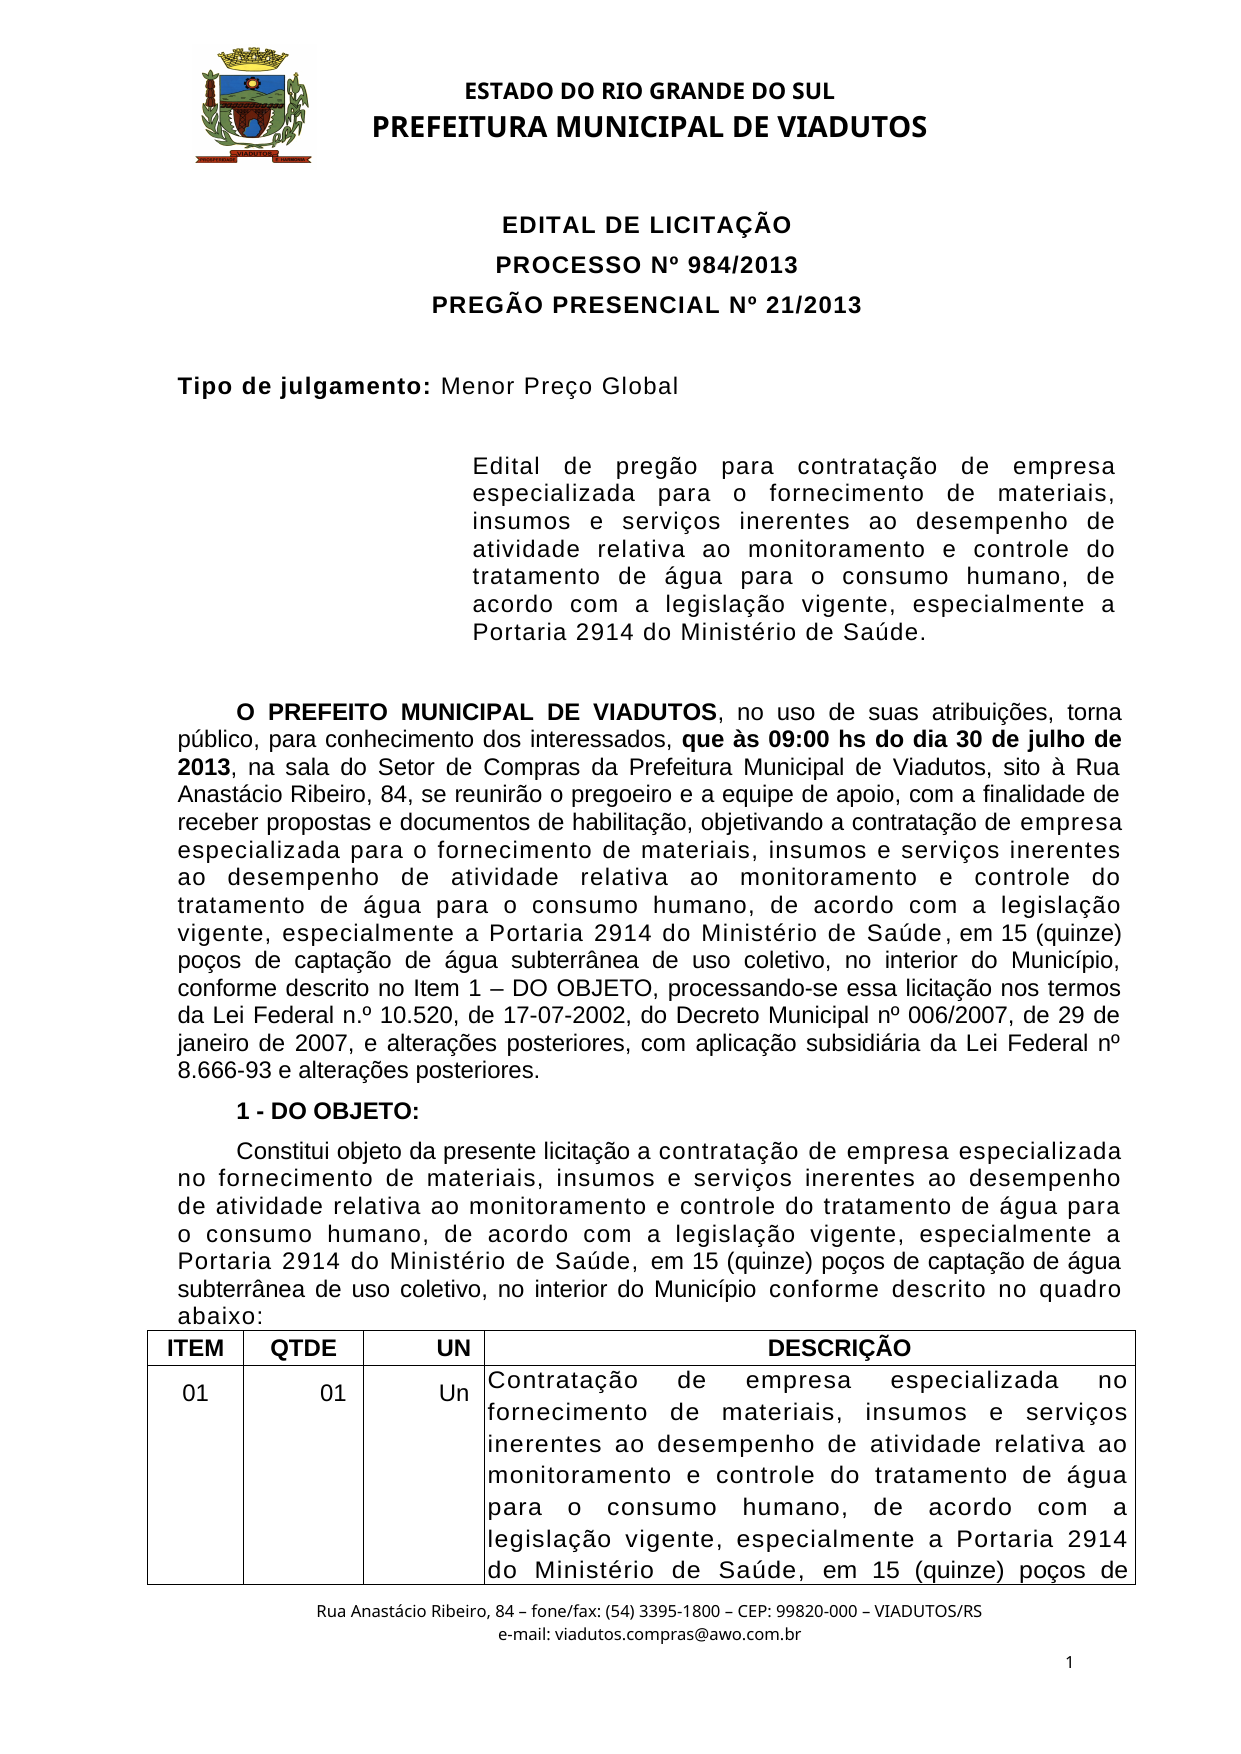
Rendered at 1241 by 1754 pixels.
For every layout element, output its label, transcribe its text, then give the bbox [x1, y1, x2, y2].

text EDITAL DE LICITAÇÃO [177, 211, 1116, 239]
text O PREFEITO MUNICIPAL DE VIADUTOS, no uso de suas atribuições, torna público, para conhecimento dos interessados, que às 09:00 hs do dia 30 de julho de 2013, na sala do Setor de Compras da Prefeitura Municipal de Viadutos, sito à Rua Anastácio Ribeiro, 84, se reunirão o pregoeiro e a equipe de apoio, com a finalidade de receber propostas e documentos de habilitação, objetivando a contratação de empresa especializada para o fornecimento de materiais, insumos e serviços inerentes ao desempenho de atividade relativa ao monitoramento e controle do tratamento de água para o consumo humano, de acordo com a legislação vigente, especialmente a Portaria 2914 do Ministério de Saúde, em 15 (quinze) poços de captação de água subterrânea de uso coletivo, no interior do Município, conforme descrito no Item 1 – DO OBJETO, processando-se essa licitação nos termos da Lei Federal n.º 10.520, de 17-07-2002, do Decreto Municipal nº 006/2007, de 29 de janeiro de 2007, e alterações posteriores, com aplicação subsidiária da Lei Federal nº 8.666-93 e alterações posteriores. [177, 698, 1122, 1084]
text Edital de pregão para contratação de empresa especializada para o fornecimento de materiais, insumos e serviços inerentes ao desempenho de atividade relativa ao monitoramento e controle do tratamento de água para o consumo humano, de acordo com a legislação vigente, especialmente a Portaria 2914 do Ministério de Saúde. [472, 452, 1116, 645]
text Constitui objeto da presente licitação a contratação de empresa especializada no fornecimento de materiais, insumos e serviços inerentes ao desempenho de atividade relativa ao monitoramento e controle do tratamento de água para o consumo humano, de acordo com a legislação vigente, especialmente a Portaria 2914 do Ministério de Saúde, em 15 (quinze) poços de captação de água subterrânea de uso coletivo, no interior do Município conforme descrito no quadro abaixo: [177, 1137, 1122, 1330]
text Tipo de julgamento: Menor Preço Global [177, 372, 1116, 399]
table_header UN [364, 1331, 484, 1365]
table_cell Un [364, 1366, 484, 1584]
table_cell 01 [148, 1366, 243, 1584]
table_header DESCRIÇÃO [485, 1331, 1135, 1365]
picture [191, 44, 317, 170]
table_header ITEM [148, 1331, 243, 1365]
text PROCESSO Nº 984/2013 [177, 251, 1116, 279]
table_cell 01 [244, 1366, 363, 1584]
text PREGÃO PRESENCIAL Nº 21/2013 [177, 291, 1116, 319]
text 1 - DO OBJETO: [177, 1097, 1122, 1124]
table_header QTDE [244, 1331, 363, 1365]
